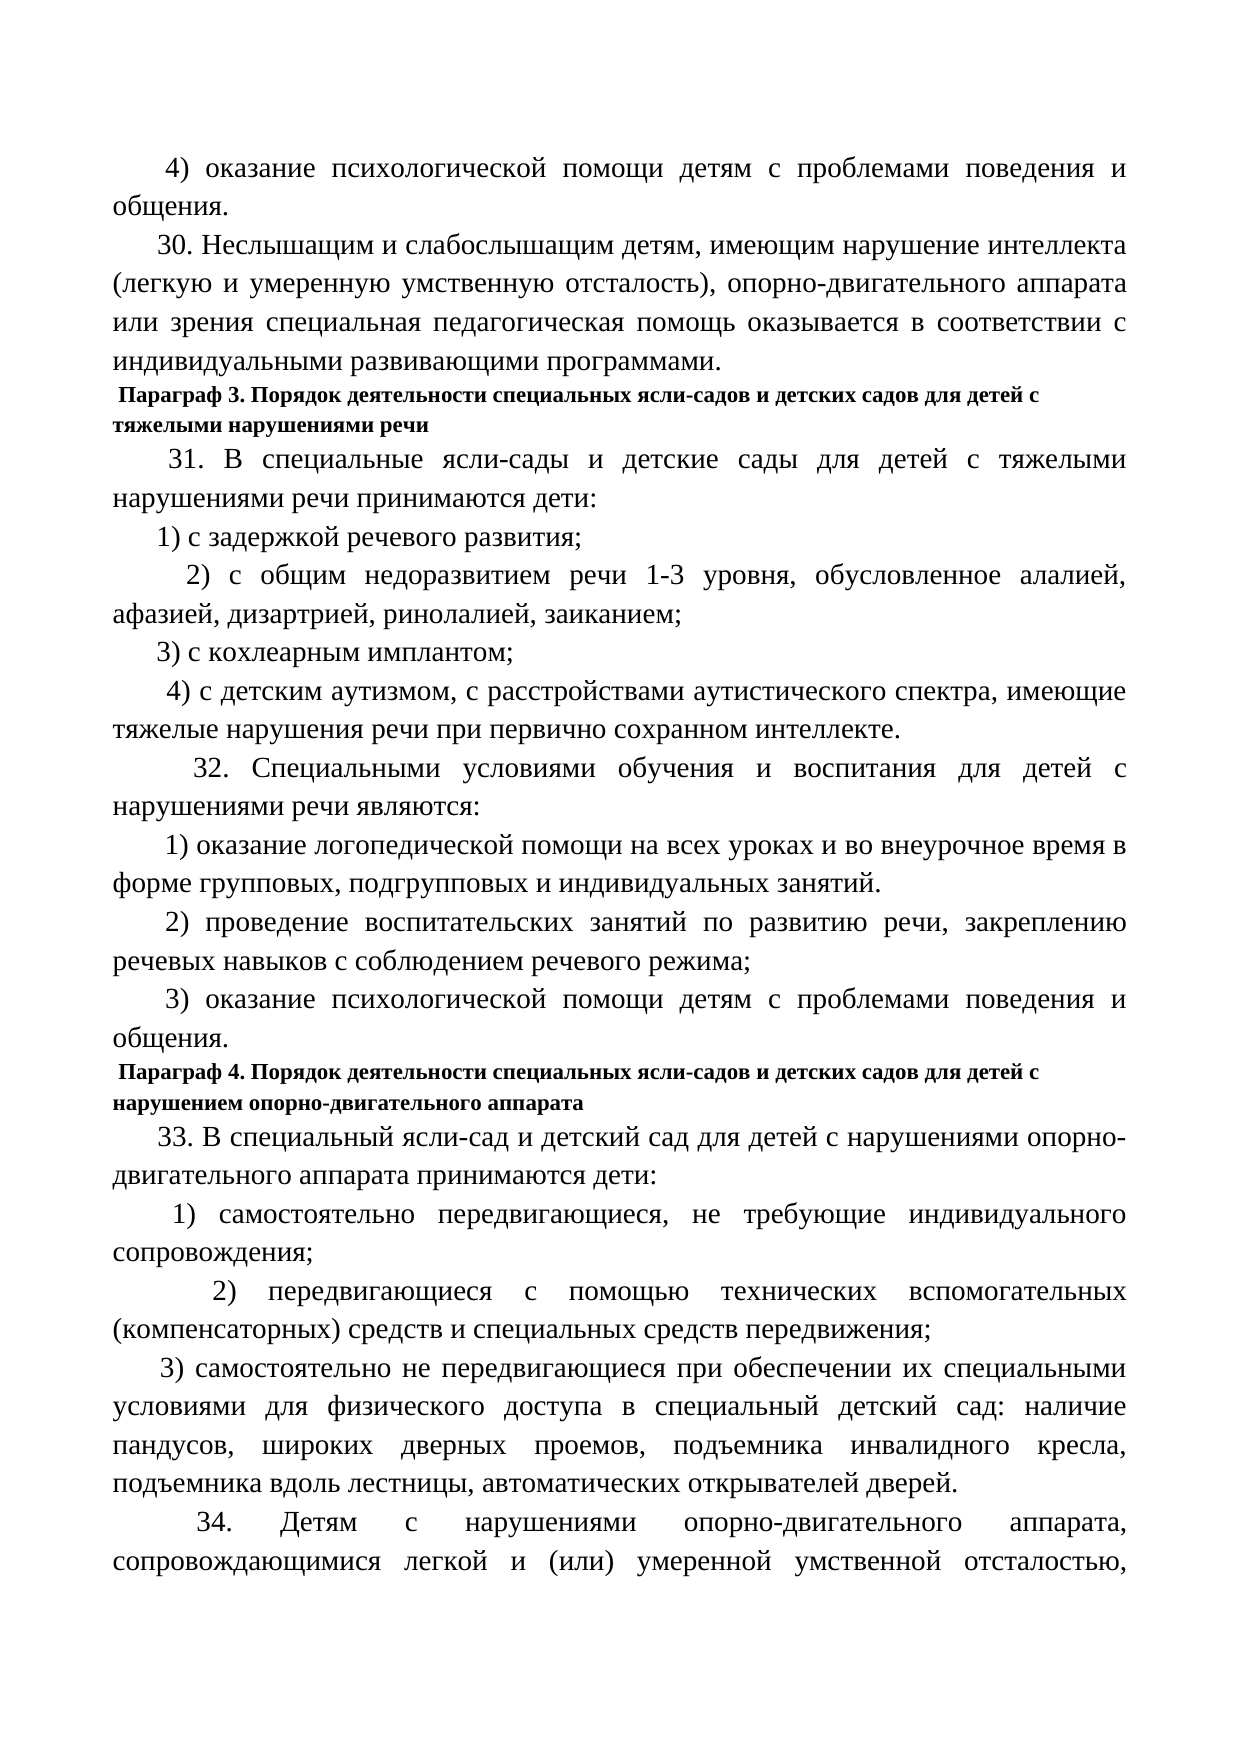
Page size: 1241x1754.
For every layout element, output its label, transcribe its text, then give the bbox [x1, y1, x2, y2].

text 30. Неслышащим и слабослышащим детям, имеющим нарушение интеллекта (легкую и умеренную умственную отсталость), опорно-двигательного аппарата или зрения специальная педагогическая помощь оказывается в соответствии с индивидуальными развивающими программами. [112, 227, 1128, 376]
text 1) самостоятельно передвигающиеся, не требующие индивидуального сопровождения; [112, 1196, 1128, 1268]
text 3) с кохлеарным имплантом; [112, 634, 1128, 668]
text 1) оказание логопедической помощи на всех уроках и во внеурочное время в форме групповых, подгрупповых и индивидуальных занятий. [112, 827, 1128, 899]
text 4) оказание психологической помощи детям с проблемами поведения и общения. [112, 150, 1128, 222]
text Параграф 4. Порядок деятельности специальных ясли-садов и детских садов для детей с нарушением опорно-двигательного аппарата [112, 1058, 1128, 1115]
text 3) самостоятельно не передвигающиеся при обеспечении их специальными условиями для физического доступа в специальный детский сад: наличие пандусов, широких дверных проемов, подъемника инвалидного кресла, подъемника вдоль лестницы, автоматических открывателей дверей. [112, 1350, 1128, 1499]
text 1) c задержкой речевого развития; [112, 519, 1128, 552]
text 2) передвигающиеся с помощью технических вспомогательных (компенсаторных) средств и специальных средств передвижения; [112, 1273, 1128, 1345]
text 32. Специальными условиями обучения и воспитания для детей с нарушениями речи являются: [112, 750, 1128, 822]
text 3) оказание психологической помощи детям с проблемами поведения и общения. [112, 981, 1128, 1053]
text 31. В специальные ясли-сады и детские сады для детей с тяжелыми нарушениями речи принимаются дети: [112, 442, 1128, 514]
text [112, 1504, 1128, 1576]
text 2) проведение воспитательских занятий по развитию речи, закреплению речевых навыков с соблюдением речевого режима; [112, 904, 1128, 976]
text 33. В специальный ясли-сад и детский сад для детей с нарушениями опорно-двигательного аппарата принимаются дети: [112, 1119, 1128, 1191]
text 2) с общим недоразвитием речи 1-3 уровня, обусловленное алалией, афазией, дизартрией, ринолалией, заиканием; [112, 557, 1128, 629]
text Параграф 3. Порядок деятельности специальных ясли-садов и детских садов для детей с тяжелыми нарушениями речи [112, 381, 1128, 438]
text 4) с детским аутизмом, с расстройствами аутистического спектра, имеющие тяжелые нарушения речи при первично сохранном интеллекте. [112, 673, 1128, 745]
